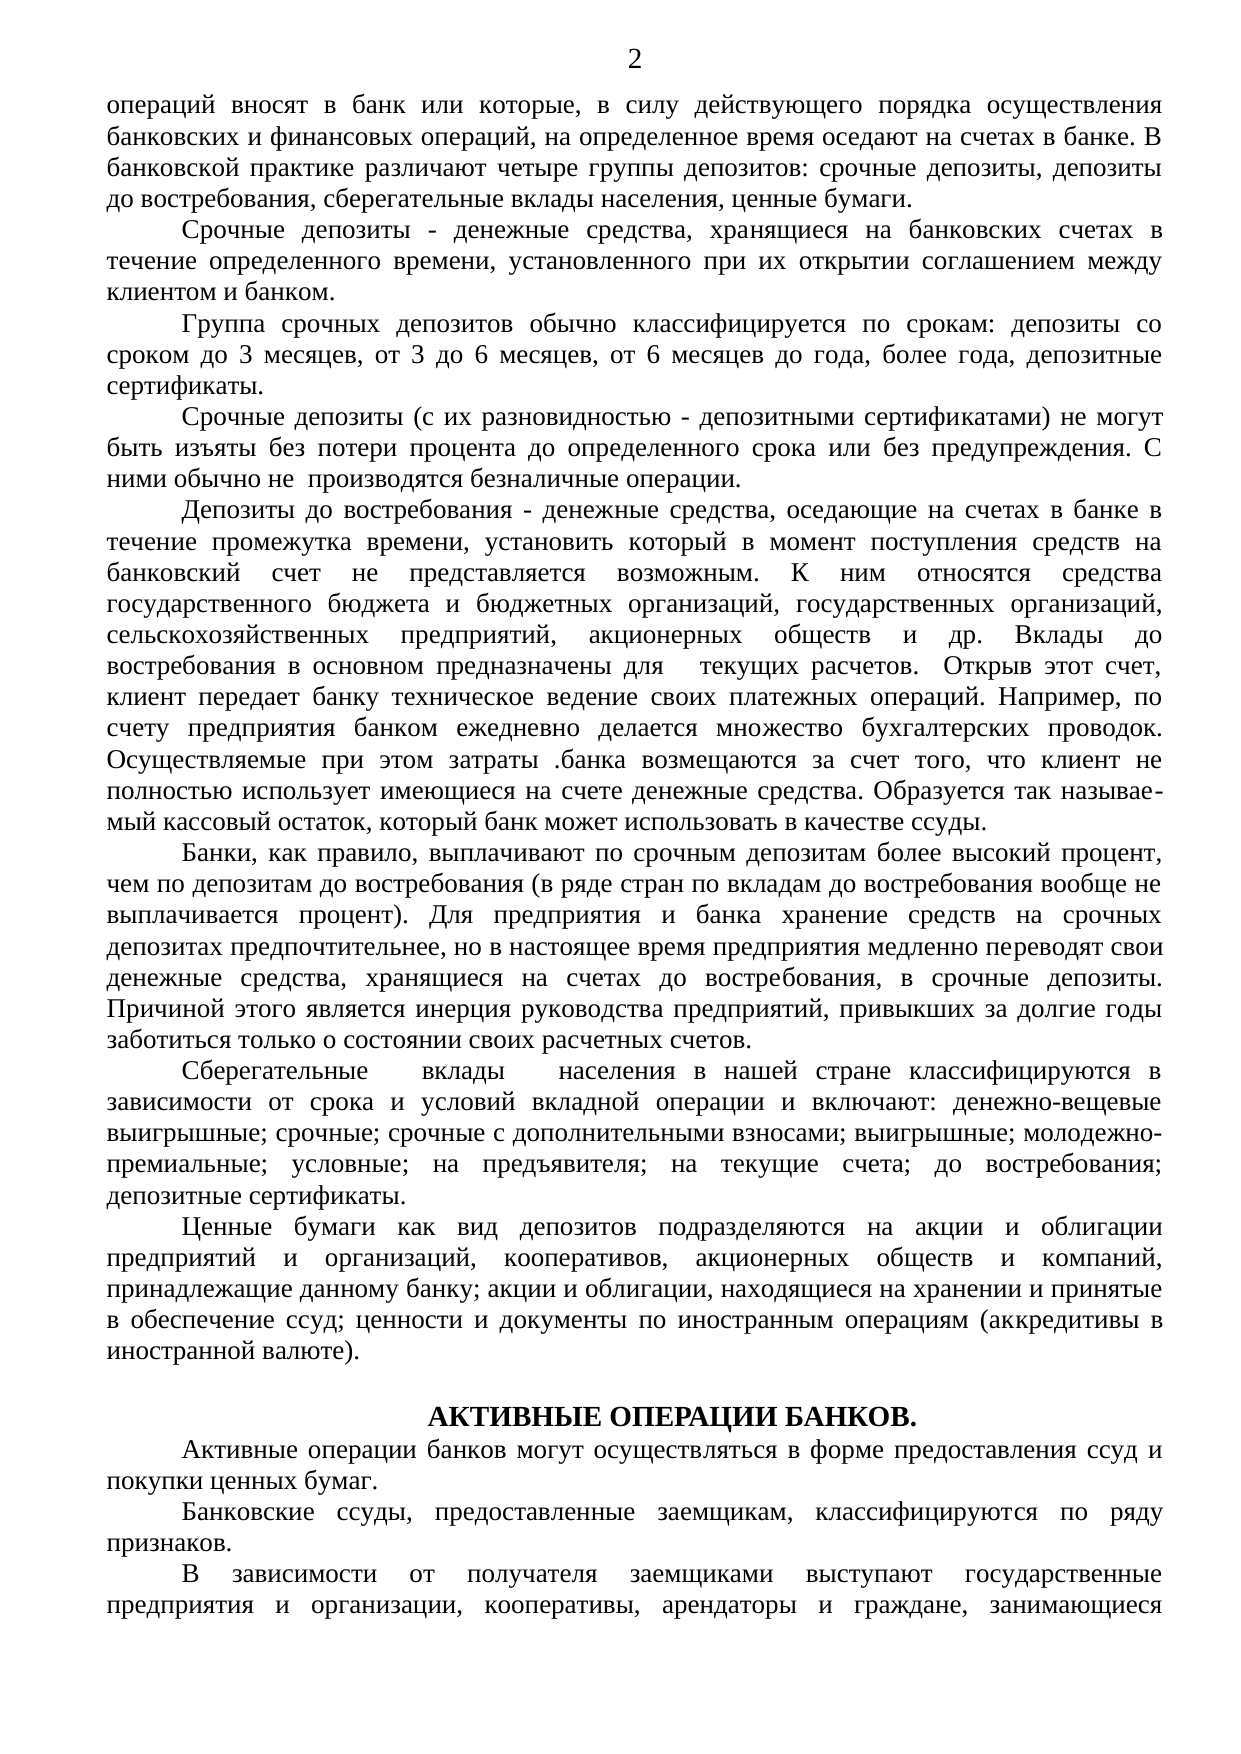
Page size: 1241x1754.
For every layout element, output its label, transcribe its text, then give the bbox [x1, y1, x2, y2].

text Банки, как правило, выплачивают по срочным депозитам более высокий процент, чем по депозитам до востребования (в ряде стран по вкладам до востребования вообще не выплачивается процент). Для предприятия и банка хранение средств на срочных депозитах предпочтительнее, но в настоящее время предприятия медленно переводят свои денежные средства, хранящиеся на счетах до востребования, в срочные депозиты. Причиной этого является инерция руководства предприятий, привыкших за долгие годы заботиться только о состоянии своих расчетных счетов. [106, 836, 1163, 1054]
text Активные операции банков могут осуществляться в форме предоставления ссуд и покупки ценных бумаг. [106, 1433, 1163, 1495]
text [106, 89, 1163, 213]
text Банковские ссуды, предоставленные заемщикам, классифицируются по ряду признаков. [106, 1495, 1163, 1557]
text Ценные бумаги как вид депозитов подразделяются на акции и облигации предприятий и организаций, кооперативов, акционерных обществ и компаний, принадлежащие данному банку; акции и облигации, находящиеся на хранении и принятые в обеспечение ссуд; ценности и документы по иностранным операциям (аккредитивы в иностранной валюте). [106, 1210, 1163, 1366]
text Группа срочных депозитов обычно классифицируется по срокам: депозиты со сроком до 3 месяцев, от 3 до 6 месяцев, от 6 месяцев до года, более года, депозитные сертификаты. [106, 307, 1163, 400]
text Срочные депозиты (с их разновидностью - депозитными сертификатами) не могут быть изъяты без потери процента до определенного срока или без предупреждения. С ними обычно не производятся безналичные операции. [106, 400, 1163, 493]
text Сберегательные вклады населения в нашей стране классифицируются в зависимости от срока и условий вкладной операции и включают: денежно-вещевые выигрышные; срочные; срочные с дополнительными взносами; выигрышные; молодежно-премиальные; условные; на предъявителя; на текущие счета; до востребования; депозитные сертификаты. [106, 1054, 1163, 1210]
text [106, 1557, 1163, 1619]
text Депозиты до востребования - денежные средства, оседающие на счетах в банке в течение промежутка времени, установить который в момент поступления средств на банковский счет не представляется возможным. К ним относятся средства государственного бюджета и бюджетных организаций, государственных организаций, сельскохозяйственных предприятий, акционерных обществ и др. Вклады до востребования в основном предназначены для текущих расчетов. Открыв этот счет, клиент передает банку техническое ведение своих платежных операций. Например, по счету предприятия банком ежедневно делается множество бухгалтерских проводок. Осуществляемые при этом затраты .банка возмещаются за счет того, что клиент не полностью использует имеющиеся на счете денежные средства. Образуется так называемый кассовый остаток, который банк может использовать в качестве ссуды. [106, 493, 1163, 836]
subtitle АКТИВНЫЕ ОПЕРАЦИИ БАНКОВ. [106, 1399, 1163, 1433]
text Срочные депозиты - денежные средства, хранящиеся на банковских счетах в течение определенного времени, установленного при их открытии соглашением между клиентом и банком. [106, 213, 1163, 307]
